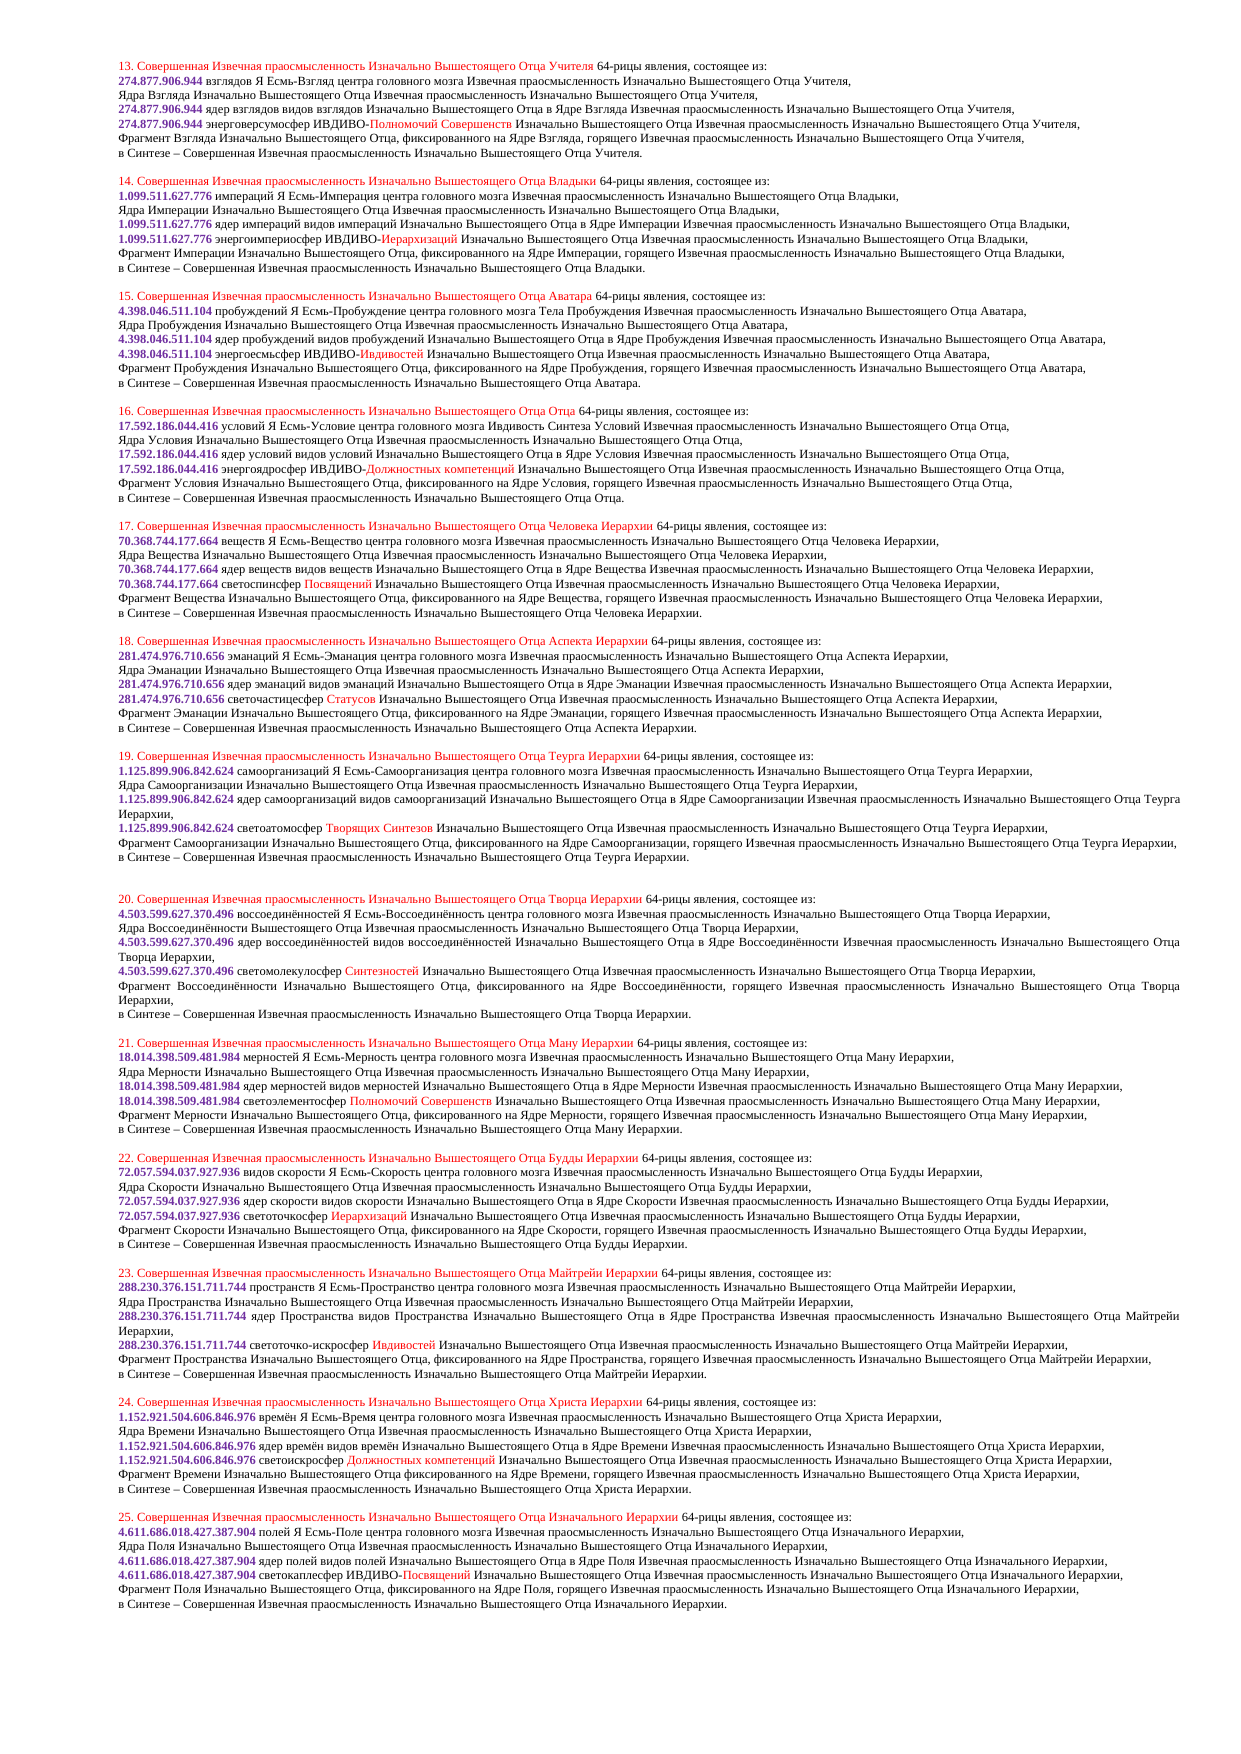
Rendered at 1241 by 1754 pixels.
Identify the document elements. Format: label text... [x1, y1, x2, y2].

text Фрагмент Вещества Изначально Вышестоящего Отца, фиксированного на Ядре Вещества, горящего Извечная праосмысленность Изначально Вышестоящего Отца Человека Иерархии, [118, 591, 1181, 605]
text 18. Совершенная Извечная праосмысленность Изначально Вышестоящего Отца Аспекта Иерархии 64-рицы явления, состоящее из: [118, 634, 1181, 648]
text 17. Совершенная Извечная праосмысленность Изначально Вышестоящего Отца Человека Иерархии 64-рицы явления, состоящее из: [118, 519, 1181, 533]
text 4.503.599.627.370.496 ядер воссоединённостей видов воссоединённостей Изначально Вышестоящего Отца в Ядре Воссоединённости Извечная праосмысленность Изначально Вышестоящего Отца Творца Иерархии, [118, 935, 1181, 964]
text 21. Совершенная Извечная праосмысленность Изначально Вышестоящего Отца Ману Иерархии 64-рицы явления, состоящее из: [118, 1036, 1181, 1050]
text в Синтезе – Совершенная Извечная праосмысленность Изначально Вышестоящего Отца Творца Иерархии. [118, 1007, 1181, 1021]
text 1.152.921.504.606.846.976 времён Я Есмь-Время центра головного мозга Извечная праосмысленность Изначально Вышестоящего Отца Христа Иерархии, [118, 1409, 1181, 1424]
text Ядра Взгляда Изначально Вышестоящего Отца Извечная праосмысленность Изначально Вышестоящего Отца Учителя, [118, 88, 1181, 102]
text 15. Совершенная Извечная праосмысленность Изначально Вышестоящего Отца Аватара 64-рицы явления, состоящее из: [118, 289, 1181, 303]
text 1.152.921.504.606.846.976 светоискросфер Должностных компетенций Изначально Вышестоящего Отца Извечная праосмысленность Изначально Вышестоящего Отца Христа Иерархии, [118, 1453, 1181, 1467]
text 23. Совершенная Извечная праосмысленность Изначально Вышестоящего Отца Майтрейи Иерархии 64-рицы явления, состоящее из: [118, 1266, 1181, 1280]
text 1.125.899.906.842.624 ядер самоорганизаций видов самоорганизаций Изначально Вышестоящего Отца в Ядре Самоорганизации Извечная праосмысленность Изначально Вышестоящего Отца Теурга Иерархии, [118, 792, 1181, 821]
text 72.057.594.037.927.936 ядер скорости видов скорости Изначально Вышестоящего Отца в Ядре Скорости Извечная праосмысленность Изначально Вышестоящего Отца Будды Иерархии, [118, 1194, 1181, 1208]
text 19. Совершенная Извечная праосмысленность Изначально Вышестоящего Отца Теурга Иерархии 64-рицы явления, состоящее из: [118, 749, 1181, 763]
text 4.398.046.511.104 ядер пробуждений видов пробуждений Изначально Вышестоящего Отца в Ядре Пробуждения Извечная праосмысленность Изначально Вышестоящего Отца Аватара, [118, 332, 1181, 347]
text в Синтезе – Совершенная Извечная праосмысленность Изначально Вышестоящего Отца Владыки. [118, 260, 1181, 275]
text 288.230.376.151.711.744 светоточко-искросфер Ивдивостей Изначально Вышестоящего Отца Извечная праосмысленность Изначально Вышестоящего Отца Майтрейи Иерархии, [118, 1338, 1181, 1352]
text 20. Совершенная Извечная праосмысленность Изначально Вышестоящего Отца Творца Иерархии 64-рицы явления, состоящее из: [118, 892, 1181, 906]
text 18.014.398.509.481.984 ядер мерностей видов мерностей Изначально Вышестоящего Отца в Ядре Мерности Извечная праосмысленность Изначально Вышестоящего Отца Ману Иерархии, [118, 1079, 1181, 1093]
text 18.014.398.509.481.984 мерностей Я Есмь-Мерность центра головного мозга Извечная праосмысленность Изначально Вышестоящего Отца Ману Иерархии, [118, 1050, 1181, 1064]
text 17.592.186.044.416 энергоядросфер ИВДИВО-Должностных компетенций Изначально Вышестоящего Отца Извечная праосмысленность Изначально Вышестоящего Отца Отца, [118, 462, 1181, 476]
text Фрагмент Скорости Изначально Вышестоящего Отца, фиксированного на Ядре Скорости, горящего Извечная праосмысленность Изначально Вышестоящего Отца Будды Иерархии, [118, 1223, 1181, 1237]
text 1.099.511.627.776 энергоимпериосфер ИВДИВО-Иерархизаций Изначально Вышестоящего Отца Извечная праосмысленность Изначально Вышестоящего Отца Владыки, [118, 232, 1181, 246]
text 4.611.686.018.427.387.904 ядер полей видов полей Изначально Вышестоящего Отца в Ядре Поля Извечная праосмысленность Изначально Вышестоящего Отца Изначального Иерархии, [118, 1553, 1181, 1568]
text Ядра Пространства Изначально Вышестоящего Отца Извечная праосмысленность Изначально Вышестоящего Отца Майтрейи Иерархии, [118, 1294, 1181, 1309]
text 281.474.976.710.656 ядер эманаций видов эманаций Изначально Вышестоящего Отца в Ядре Эманации Извечная праосмысленность Изначально Вышестоящего Отца Аспекта Иерархии, [118, 677, 1181, 692]
text Фрагмент Времени Изначально Вышестоящего Отца фиксированного на Ядре Времени, горящего Извечная праосмысленность Изначально Вышестоящего Отца Христа Иерархии, [118, 1467, 1181, 1481]
text в Синтезе – Совершенная Извечная праосмысленность Изначально Вышестоящего Отца Человека Иерархии. [118, 605, 1181, 620]
text 70.368.744.177.664 светоспинсфер Посвящений Изначально Вышестоящего Отца Извечная праосмысленность Изначально Вышестоящего Отца Человека Иерархии, [118, 577, 1181, 591]
text в Синтезе – Совершенная Извечная праосмысленность Изначально Вышестоящего Отца Отца. [118, 490, 1181, 505]
text Фрагмент Пространства Изначально Вышестоящего Отца, фиксированного на Ядре Пространства, горящего Извечная праосмысленность Изначально Вышестоящего Отца Майтрейи Иерархии, [118, 1352, 1181, 1366]
text Ядра Эманации Изначально Вышестоящего Отца Извечная праосмысленность Изначально Вышестоящего Отца Аспекта Иерархии, [118, 663, 1181, 677]
text 72.057.594.037.927.936 светоточкосфер Иерархизаций Изначально Вышестоящего Отца Извечная праосмысленность Изначально Вышестоящего Отца Будды Иерархии, [118, 1208, 1181, 1223]
text Ядра Времени Изначально Вышестоящего Отца Извечная праосмысленность Изначально Вышестоящего Отца Христа Иерархии, [118, 1424, 1181, 1438]
text Ядра Поля Изначально Вышестоящего Отца Извечная праосмысленность Изначально Вышестоящего Отца Изначального Иерархии, [118, 1539, 1181, 1553]
text 281.474.976.710.656 эманаций Я Есмь-Эманация центра головного мозга Извечная праосмысленность Изначально Вышестоящего Отца Аспекта Иерархии, [118, 648, 1181, 663]
text 1.125.899.906.842.624 светоатомосфер Творящих Синтезов Изначально Вышестоящего Отца Извечная праосмысленность Изначально Вышестоящего Отца Теурга Иерархии, [118, 821, 1181, 835]
text 4.398.046.511.104 пробуждений Я Есмь-Пробуждение центра головного мозга Тела Пробуждения Извечная праосмысленность Изначально Вышестоящего Отца Аватара, [118, 303, 1181, 318]
text 70.368.744.177.664 ядер веществ видов веществ Изначально Вышестоящего Отца в Ядре Вещества Извечная праосмысленность Изначально Вышестоящего Отца Человека Иерархии, [118, 562, 1181, 577]
text в Синтезе – Совершенная Извечная праосмысленность Изначально Вышестоящего Отца Учителя. [118, 145, 1181, 160]
text Фрагмент Пробуждения Изначально Вышестоящего Отца, фиксированного на Ядре Пробуждения, горящего Извечная праосмысленность Изначально Вышестоящего Отца Аватара, [118, 361, 1181, 375]
text Ядра Условия Изначально Вышестоящего Отца Извечная праосмысленность Изначально Вышестоящего Отца Отца, [118, 433, 1181, 447]
text 13. Совершенная Извечная праосмысленность Изначально Вышестоящего Отца Учителя 64-рицы явления, состоящее из: [118, 59, 1181, 73]
text 4.398.046.511.104 энергоесмьсфер ИВДИВО-Ивдивостей Изначально Вышестоящего Отца Извечная праосмысленность Изначально Вышестоящего Отца Аватара, [118, 347, 1181, 361]
text 17.592.186.044.416 ядер условий видов условий Изначально Вышестоящего Отца в Ядре Условия Извечная праосмысленность Изначально Вышестоящего Отца Отца, [118, 447, 1181, 462]
text 18.014.398.509.481.984 светоэлементосфер Полномочий Совершенств Изначально Вышестоящего Отца Извечная праосмысленность Изначально Вышестоящего Отца Ману Иерархии, [118, 1093, 1181, 1108]
text 4.611.686.018.427.387.904 светокаплесфер ИВДИВО-Посвящений Изначально Вышестоящего Отца Извечная праосмысленность Изначально Вышестоящего Отца Изначального Иерархии, [118, 1568, 1181, 1582]
text 72.057.594.037.927.936 видов скорости Я Есмь-Скорость центра головного мозга Извечная праосмысленность Изначально Вышестоящего Отца Будды Иерархии, [118, 1165, 1181, 1179]
text Фрагмент Эманации Изначально Вышестоящего Отца, фиксированного на Ядре Эманации, горящего Извечная праосмысленность Изначально Вышестоящего Отца Аспекта Иерархии, [118, 706, 1181, 720]
text Фрагмент Воссоединённости Изначально Вышестоящего Отца, фиксированного на Ядре Воссоединённости, горящего Извечная праосмысленность Изначально Вышестоящего Отца Творца Иерархии, [118, 978, 1181, 1007]
text 16. Совершенная Извечная праосмысленность Изначально Вышестоящего Отца Отца 64-рицы явления, состоящее из: [118, 404, 1181, 418]
text 25. Совершенная Извечная праосмысленность Изначально Вышестоящего Отца Изначального Иерархии 64-рицы явления, состоящее из: [118, 1510, 1181, 1524]
text Ядра Скорости Изначально Вышестоящего Отца Извечная праосмысленность Изначально Вышестоящего Отца Будды Иерархии, [118, 1179, 1181, 1194]
text в Синтезе – Совершенная Извечная праосмысленность Изначально Вышестоящего Отца Христа Иерархии. [118, 1481, 1181, 1496]
text в Синтезе – Совершенная Извечная праосмысленность Изначально Вышестоящего Отца Изначального Иерархии. [118, 1596, 1181, 1611]
text в Синтезе – Совершенная Извечная праосмысленность Изначально Вышестоящего Отца Ману Иерархии. [118, 1122, 1181, 1136]
text Ядра Воссоединённости Вышестоящего Отца Извечная праосмысленность Изначально Вышестоящего Отца Творца Иерархии, [118, 921, 1181, 935]
text 24. Совершенная Извечная праосмысленность Изначально Вышестоящего Отца Христа Иерархии 64-рицы явления, состоящее из: [118, 1395, 1181, 1409]
text 4.503.599.627.370.496 светомолекулосфер Синтезностей Изначально Вышестоящего Отца Извечная праосмысленность Изначально Вышестоящего Отца Творца Иерархии, [118, 964, 1181, 978]
text 288.230.376.151.711.744 пространств Я Есмь-Пространство центра головного мозга Извечная праосмысленность Изначально Вышестоящего Отца Майтрейи Иерархии, [118, 1280, 1181, 1294]
text 70.368.744.177.664 веществ Я Есмь-Вещество центра головного мозга Извечная праосмысленность Изначально Вышестоящего Отца Человека Иерархии, [118, 533, 1181, 548]
text 1.152.921.504.606.846.976 ядер времён видов времён Изначально Вышестоящего Отца в Ядре Времени Извечная праосмысленность Изначально Вышестоящего Отца Христа Иерархии, [118, 1438, 1181, 1453]
text в Синтезе – Совершенная Извечная праосмысленность Изначально Вышестоящего Отца Майтрейи Иерархии. [118, 1366, 1181, 1381]
text 1.099.511.627.776 ядер импераций видов импераций Изначально Вышестоящего Отца в Ядре Имперации Извечная праосмысленность Изначально Вышестоящего Отца Владыки, [118, 217, 1181, 232]
text 274.877.906.944 энерговерсумосфер ИВДИВО-Полномочий Совершенств Изначально Вышестоящего Отца Извечная праосмысленность Изначально Вышестоящего Отца Учителя, [118, 117, 1181, 131]
text Фрагмент Поля Изначально Вышестоящего Отца, фиксированного на Ядре Поля, горящего Извечная праосмысленность Изначально Вышестоящего Отца Изначального Иерархии, [118, 1582, 1181, 1596]
text 1.099.511.627.776 импераций Я Есмь-Имперация центра головного мозга Извечная праосмысленность Изначально Вышестоящего Отца Владыки, [118, 188, 1181, 203]
text Фрагмент Условия Изначально Вышестоящего Отца, фиксированного на Ядре Условия, горящего Извечная праосмысленность Изначально Вышестоящего Отца Отца, [118, 476, 1181, 490]
text 17.592.186.044.416 условий Я Есмь-Условие центра головного мозга Ивдивость Синтеза Условий Извечная праосмысленность Изначально Вышестоящего Отца Отца, [118, 418, 1181, 433]
text 22. Совершенная Извечная праосмысленность Изначально Вышестоящего Отца Будды Иерархии 64-рицы явления, состоящее из: [118, 1151, 1181, 1165]
text 288.230.376.151.711.744 ядер Пространства видов Пространства Изначально Вышестоящего Отца в Ядре Пространства Извечная праосмысленность Изначально Вышестоящего Отца Майтрейи Иерархии, [118, 1309, 1181, 1338]
text в Синтезе – Совершенная Извечная праосмысленность Изначально Вышестоящего Отца Будды Иерархии. [118, 1237, 1181, 1251]
text в Синтезе – Совершенная Извечная праосмысленность Изначально Вышестоящего Отца Аватара. [118, 375, 1181, 390]
text Ядра Имперации Изначально Вышестоящего Отца Извечная праосмысленность Изначально Вышестоящего Отца Владыки, [118, 203, 1181, 217]
text в Синтезе – Совершенная Извечная праосмысленность Изначально Вышестоящего Отца Аспекта Иерархии. [118, 720, 1181, 735]
text Ядра Мерности Изначально Вышестоящего Отца Извечная праосмысленность Изначально Вышестоящего Отца Ману Иерархии, [118, 1064, 1181, 1079]
text Фрагмент Имперации Изначально Вышестоящего Отца, фиксированного на Ядре Имперации, горящего Извечная праосмысленность Изначально Вышестоящего Отца Владыки, [118, 246, 1181, 260]
text Фрагмент Взгляда Изначально Вышестоящего Отца, фиксированного на Ядре Взгляда, горящего Извечная праосмысленность Изначально Вышестоящего Отца Учителя, [118, 131, 1181, 145]
text 281.474.976.710.656 светочастицесфер Статусов Изначально Вышестоящего Отца Извечная праосмысленность Изначально Вышестоящего Отца Аспекта Иерархии, [118, 692, 1181, 706]
text Фрагмент Мерности Изначально Вышестоящего Отца, фиксированного на Ядре Мерности, горящего Извечная праосмысленность Изначально Вышестоящего Отца Ману Иерархии, [118, 1108, 1181, 1122]
text 14. Совершенная Извечная праосмысленность Изначально Вышестоящего Отца Владыки 64-рицы явления, состоящее из: [118, 174, 1181, 188]
text Ядра Вещества Изначально Вышестоящего Отца Извечная праосмысленность Изначально Вышестоящего Отца Человека Иерархии, [118, 548, 1181, 562]
text 274.877.906.944 ядер взглядов видов взглядов Изначально Вышестоящего Отца в Ядре Взгляда Извечная праосмысленность Изначально Вышестоящего Отца Учителя, [118, 102, 1181, 117]
text Ядра Самоорганизации Изначально Вышестоящего Отца Извечная праосмысленность Изначально Вышестоящего Отца Теурга Иерархии, [118, 778, 1181, 792]
text 1.125.899.906.842.624 самоорганизаций Я Есмь-Самоорганизация центра головного мозга Извечная праосмысленность Изначально Вышестоящего Отца Теурга Иерархии, [118, 763, 1181, 778]
text в Синтезе – Совершенная Извечная праосмысленность Изначально Вышестоящего Отца Теурга Иерархии. [118, 850, 1181, 864]
text 274.877.906.944 взглядов Я Есмь-Взгляд центра головного мозга Извечная праосмысленность Изначально Вышестоящего Отца Учителя, [118, 73, 1181, 88]
text 4.611.686.018.427.387.904 полей Я Есмь-Поле центра головного мозга Извечная праосмысленность Изначально Вышестоящего Отца Изначального Иерархии, [118, 1524, 1181, 1539]
text 4.503.599.627.370.496 воссоединённостей Я Есмь-Воссоединённость центра головного мозга Извечная праосмысленность Изначально Вышестоящего Отца Творца Иерархии, [118, 906, 1181, 921]
text Фрагмент Самоорганизации Изначально Вышестоящего Отца, фиксированного на Ядре Самоорганизации, горящего Извечная праосмысленность Изначально Вышестоящего Отца Теурга Иерархии, [118, 835, 1181, 850]
text Ядра Пробуждения Изначально Вышестоящего Отца Извечная праосмысленность Изначально Вышестоящего Отца Аватара, [118, 318, 1181, 332]
